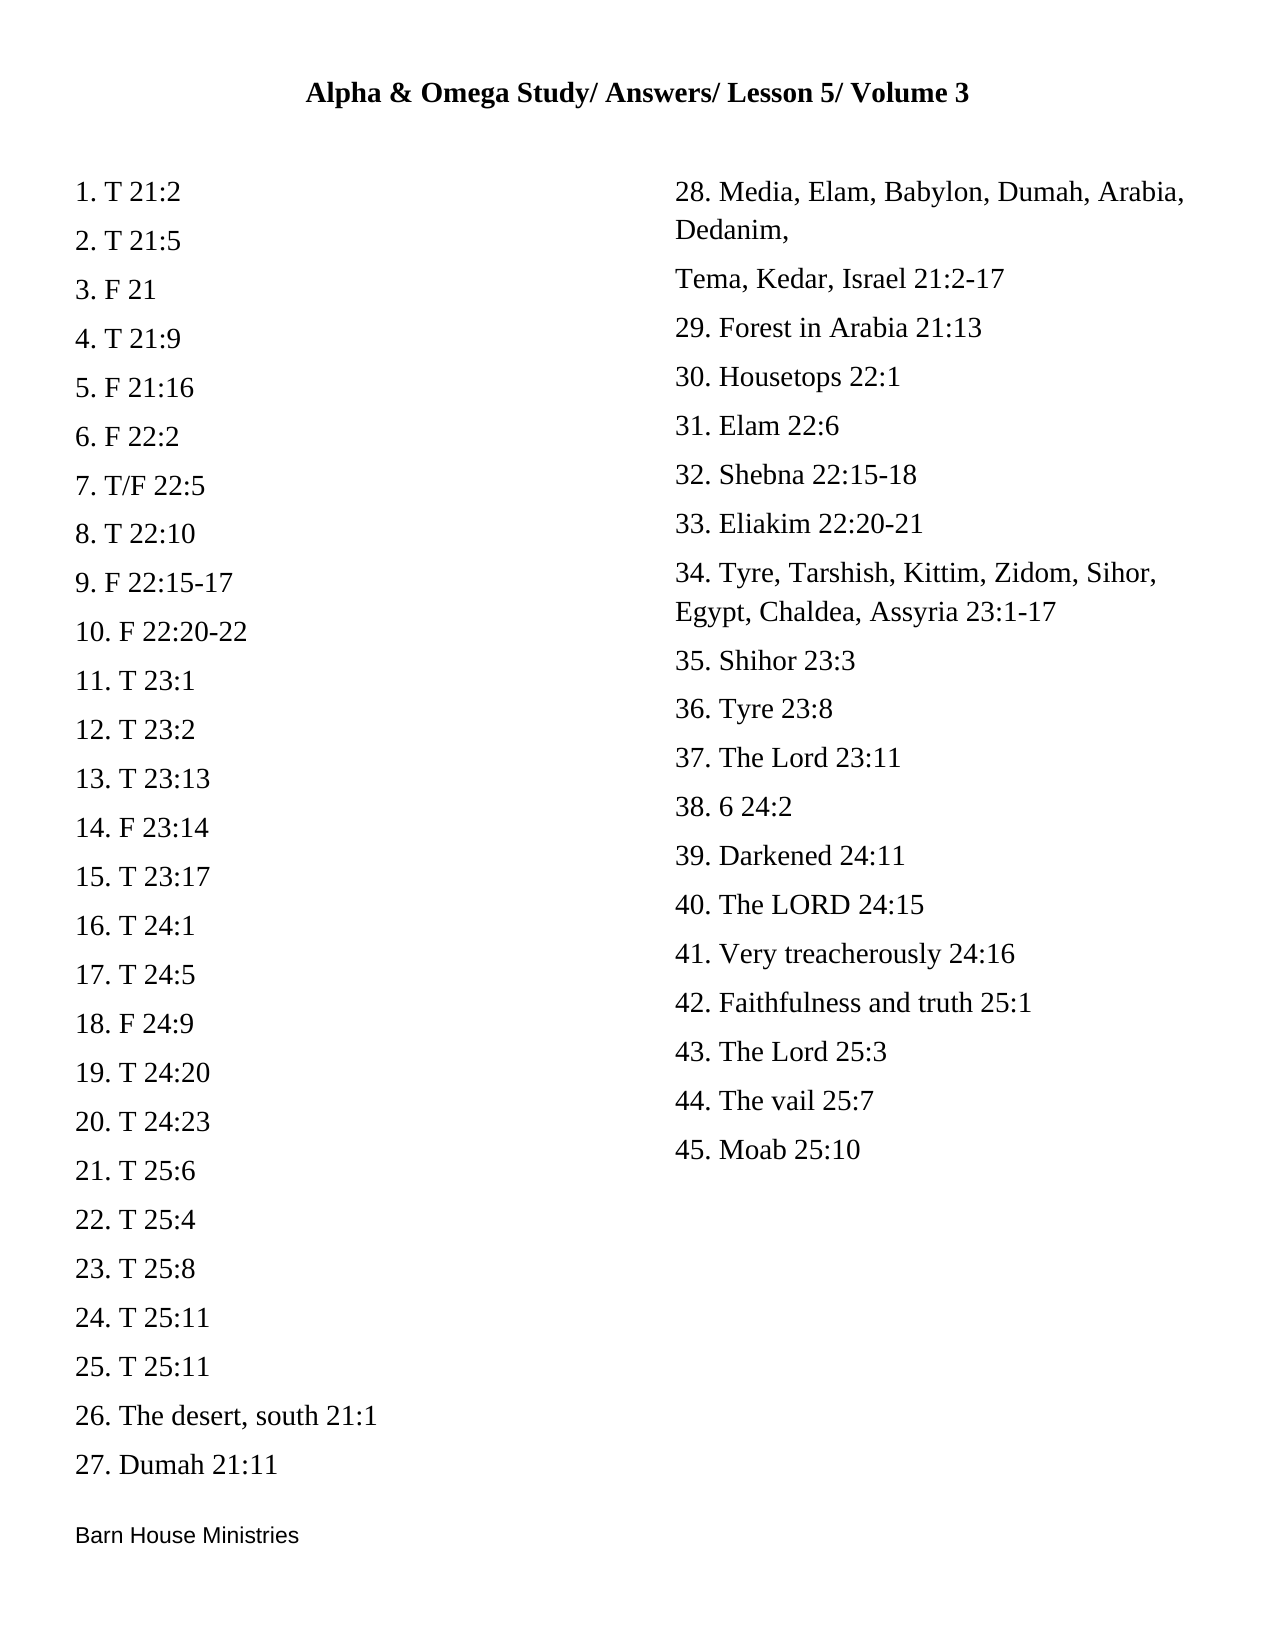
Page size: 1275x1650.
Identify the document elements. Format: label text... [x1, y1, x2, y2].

text 23. T 25:8 [75, 1251, 600, 1284]
text 12. T 23:2 [75, 712, 600, 746]
text 29. Forest in Arabia 21:13 [675, 310, 1200, 344]
text 27. Dumah 21:11 [75, 1447, 600, 1480]
text 14. F 23:14 [75, 810, 600, 844]
text 2. T 21:5 [75, 223, 600, 256]
text 21. T 25:6 [75, 1153, 600, 1187]
text 8. T 22:10 [75, 517, 600, 550]
text 1. T 21:2 [75, 174, 600, 207]
text Tema, Kedar, Israel 21:2-17 [675, 261, 1200, 295]
text 41. Very treacherously 24:16 [675, 936, 1200, 970]
text 18. F 24:9 [75, 1006, 600, 1040]
text 16. T 24:1 [75, 908, 600, 942]
text 30. Housetops 22:1 [675, 359, 1200, 393]
text 6. F 22:2 [75, 419, 600, 452]
text 7. T/F 22:5 [75, 468, 600, 501]
text 34. Tyre, Tarshish, Kittim, Zidom, Sihor, Egypt, Chaldea, Assyria 23:1-17 [675, 555, 1200, 627]
text 44. The vail 25:7 [675, 1083, 1200, 1117]
text 35. Shihor 23:3 [675, 643, 1200, 676]
text 36. Tyre 23:8 [675, 692, 1200, 725]
text 13. T 23:13 [75, 761, 600, 795]
text 15. T 23:17 [75, 859, 600, 893]
text 40. The LORD 24:15 [675, 887, 1200, 921]
text 3. F 21 [75, 272, 600, 305]
text 43. The Lord 25:3 [675, 1034, 1200, 1068]
text 31. Elam 22:6 [675, 408, 1200, 442]
text 38. 6 24:2 [675, 789, 1200, 823]
text 42. Faithfulness and truth 25:1 [675, 985, 1200, 1019]
text 24. T 25:11 [75, 1300, 600, 1333]
text 39. Darkened 24:11 [675, 838, 1200, 872]
text 11. T 23:1 [75, 663, 600, 697]
text 17. T 24:5 [75, 957, 600, 991]
text 45. Moab 25:10 [675, 1132, 1200, 1166]
text 5. F 21:16 [75, 370, 600, 403]
text 28. Media, Elam, Babylon, Dumah, Arabia, Dedanim, [675, 174, 1200, 246]
text 20. T 24:23 [75, 1104, 600, 1138]
text 25. T 25:11 [75, 1349, 600, 1382]
text 33. Eliakim 22:20-21 [675, 506, 1200, 540]
text Alpha & Omega Study/ Answers/ Lesson 5/ Volume 3 [75, 75, 1200, 108]
text 19. T 24:20 [75, 1055, 600, 1089]
text 22. T 25:4 [75, 1202, 600, 1236]
text 26. The desert, south 21:1 [75, 1398, 600, 1431]
text 32. Shebna 22:15-18 [675, 457, 1200, 491]
text 10. F 22:20-22 [75, 614, 600, 648]
text 4. T 21:9 [75, 321, 600, 354]
text 9. F 22:15-17 [75, 566, 600, 599]
text 37. The Lord 23:11 [675, 741, 1200, 774]
